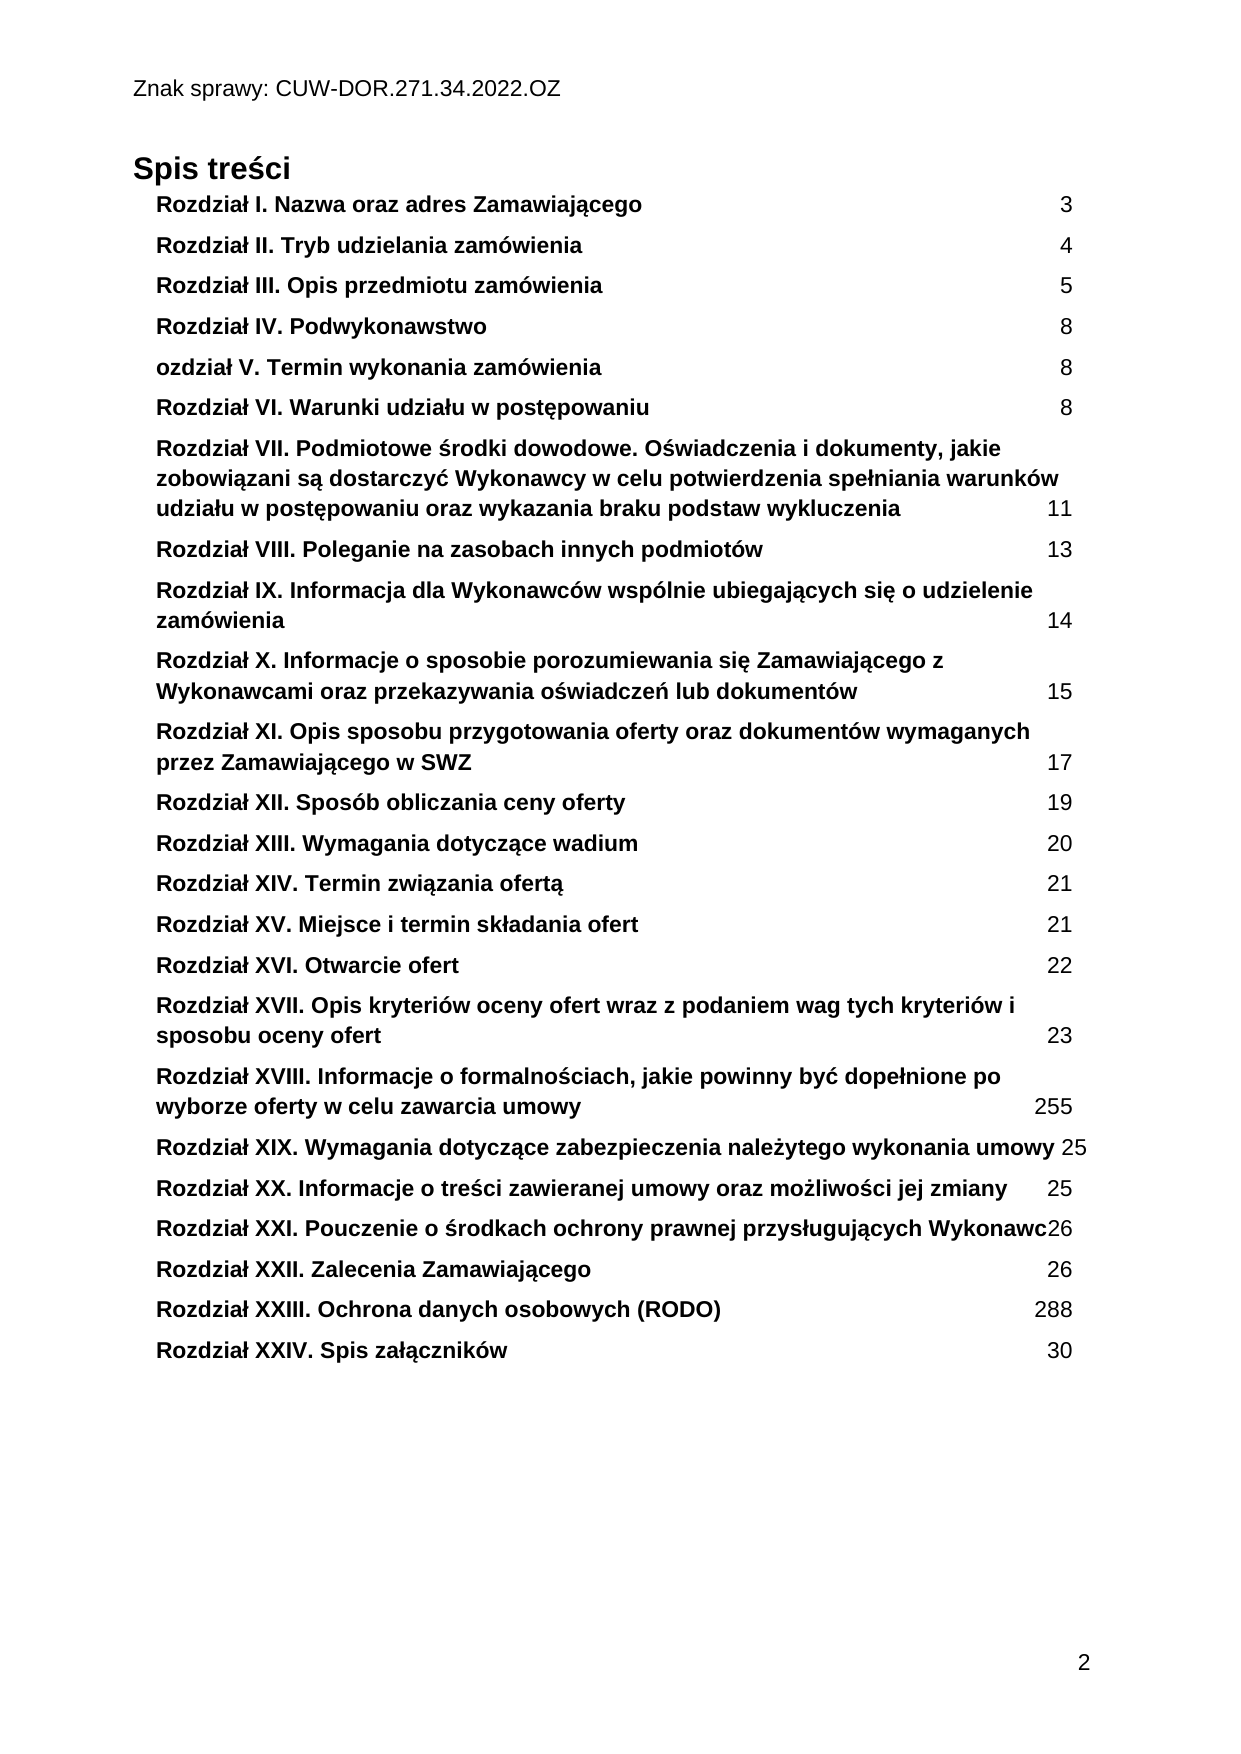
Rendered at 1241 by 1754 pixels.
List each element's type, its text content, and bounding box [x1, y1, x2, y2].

text Spis treści [133, 150, 1090, 186]
